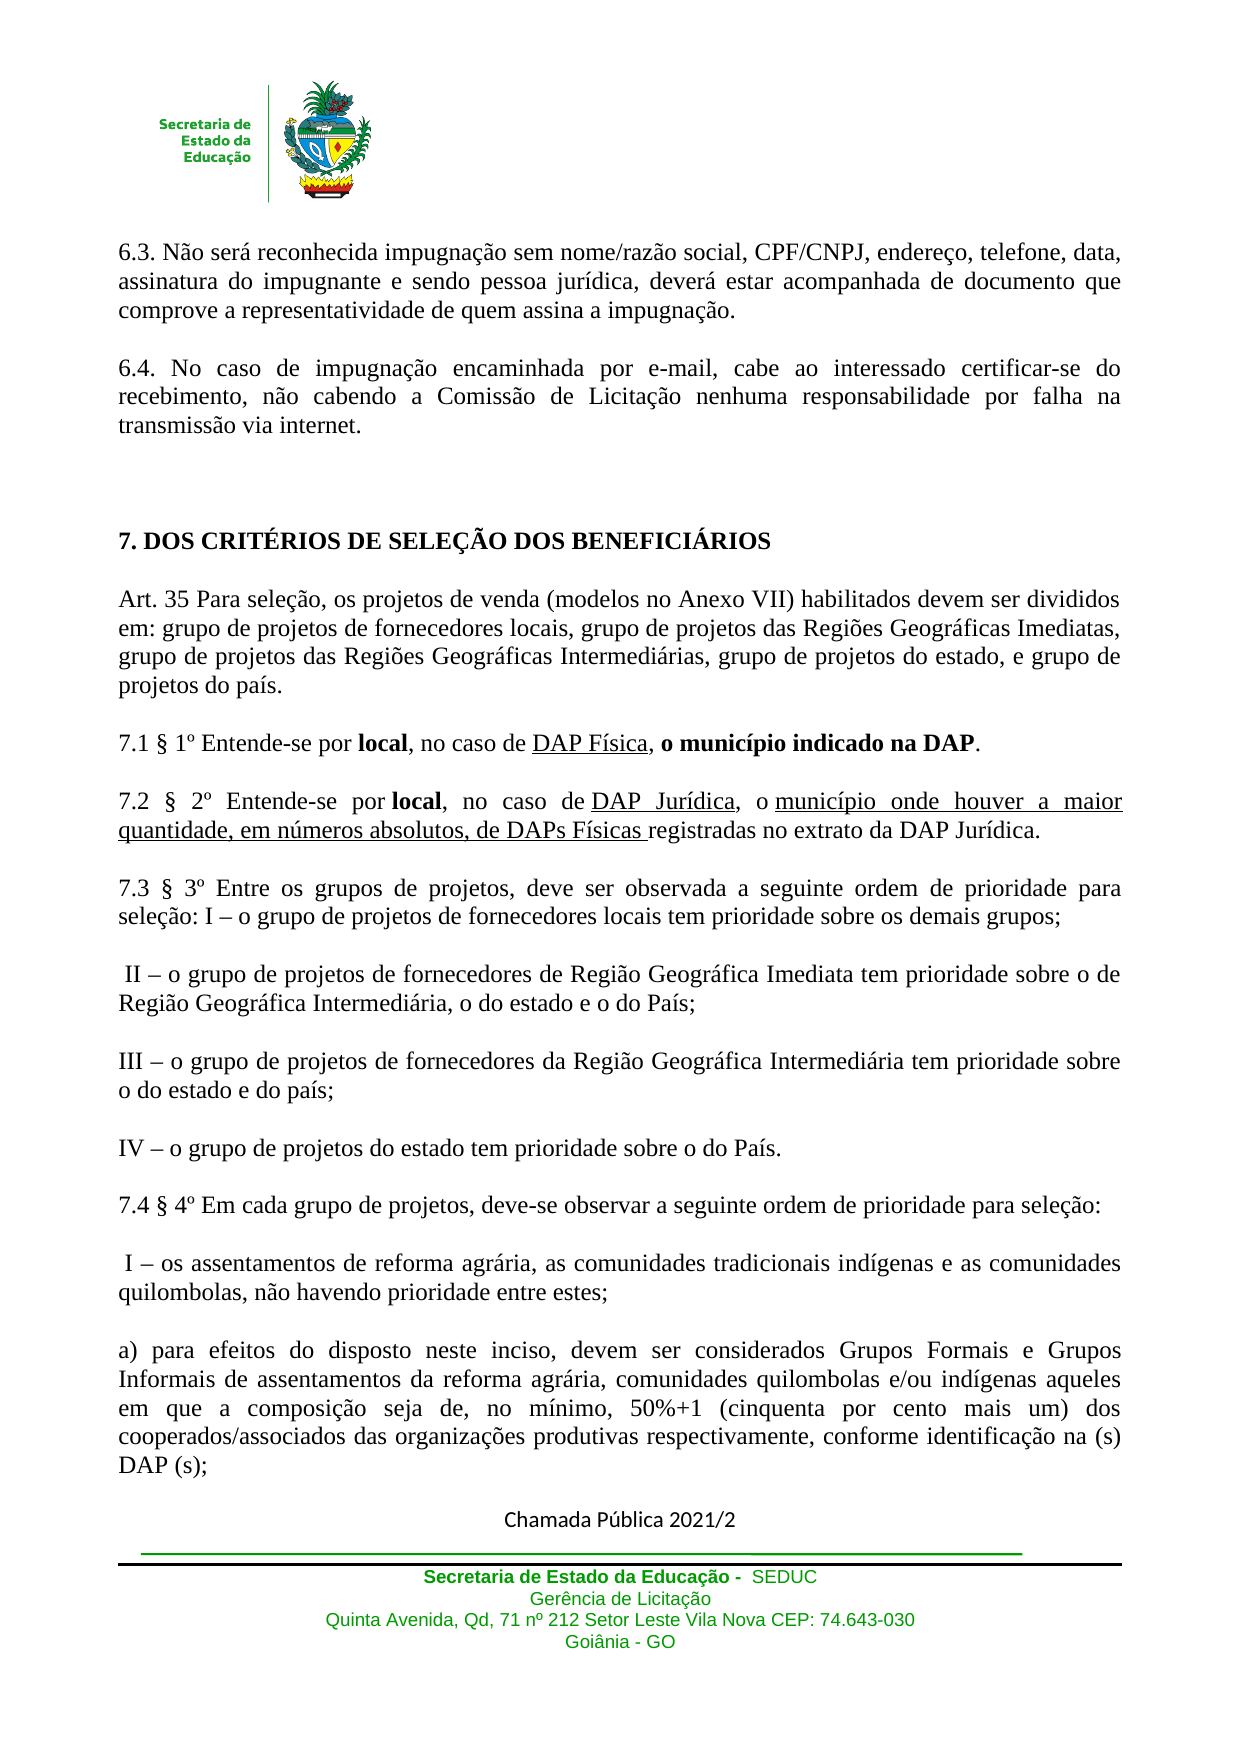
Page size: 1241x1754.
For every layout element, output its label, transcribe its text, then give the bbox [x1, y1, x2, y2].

text 6.4. No caso de impugnação encaminhada por e-mail, cabe ao interessado certificar-se do recebimento, não cabendo a Comissão de Licitação nenhuma responsabilidade por falha na transmissão via internet. [118, 353, 1122, 439]
picture [118, 73, 412, 210]
text IV – o grupo de projetos do estado tem prioridade sobre o do País. [118, 1133, 1122, 1161]
text I – os assentamentos de reforma agrária, as comunidades tradicionais indígenas e as comunidades quilombolas, não havendo prioridade entre estes; [118, 1248, 1122, 1306]
text II – o grupo de projetos de fornecedores de Região Geográfica Imediata tem prioridade sobre o de Região Geográfica Intermediária, o do estado e o do País; [118, 959, 1122, 1017]
text a) para efeitos do disposto neste inciso, devem ser considerados Grupos Formais e Grupos Informais de assentamentos da reforma agrária, comunidades quilombolas e/ou indígenas aqueles em que a composição seja de, no mínimo, 50%+1 (cinquenta por cento mais um) dos cooperados/associados das organizações produtivas respectivamente, conforme identificação na (s) DAP (s); [118, 1335, 1122, 1479]
text III – o grupo de projetos de fornecedores da Região Geográfica Intermediária tem prioridade sobre o do estado e do país; [118, 1046, 1122, 1103]
text 7.4 § 4º Em cada grupo de projetos, deve-se observar a seguinte ordem de prioridade para seleção: [118, 1191, 1122, 1219]
text 7.2 § 2º Entende-se por local, no caso de DAP Jurídica, o município onde houver a maior quantidade, em números absolutos, de DAPs Físicas registradas no extrato da DAP Jurídica. [118, 786, 1122, 843]
text 7. DOS CRITÉRIOS DE SELEÇÃO DOS BENEFICIÁRIOS [118, 526, 1122, 555]
text 6.3. Não será reconhecida impugnação sem nome/razão social, CPF/CNPJ, endereço, telefone, data, assinatura do impugnante e sendo pessoa jurídica, deverá estar acompanhada de documento que comprove a representatividade de quem assina a impugnação. [118, 237, 1122, 323]
text 7.1 § 1º Entende-se por local, no caso de DAP Física, o município indicado na DAP. [118, 728, 1122, 757]
text 7.3 § 3º Entre os grupos de projetos, deve ser observada a seguinte ordem de prioridade para seleção: I – o grupo de projetos de fornecedores locais tem prioridade sobre os demais grupos; [118, 873, 1122, 930]
text Art. 35 Para seleção, os projetos de venda (modelos no Anexo VII) habilitados devem ser divididos em: grupo de projetos de fornecedores locais, grupo de projetos das Regiões Geográficas Imediatas, grupo de projetos das Regiões Geográficas Intermediárias, grupo de projetos do estado, e grupo de projetos do país. [118, 584, 1122, 699]
